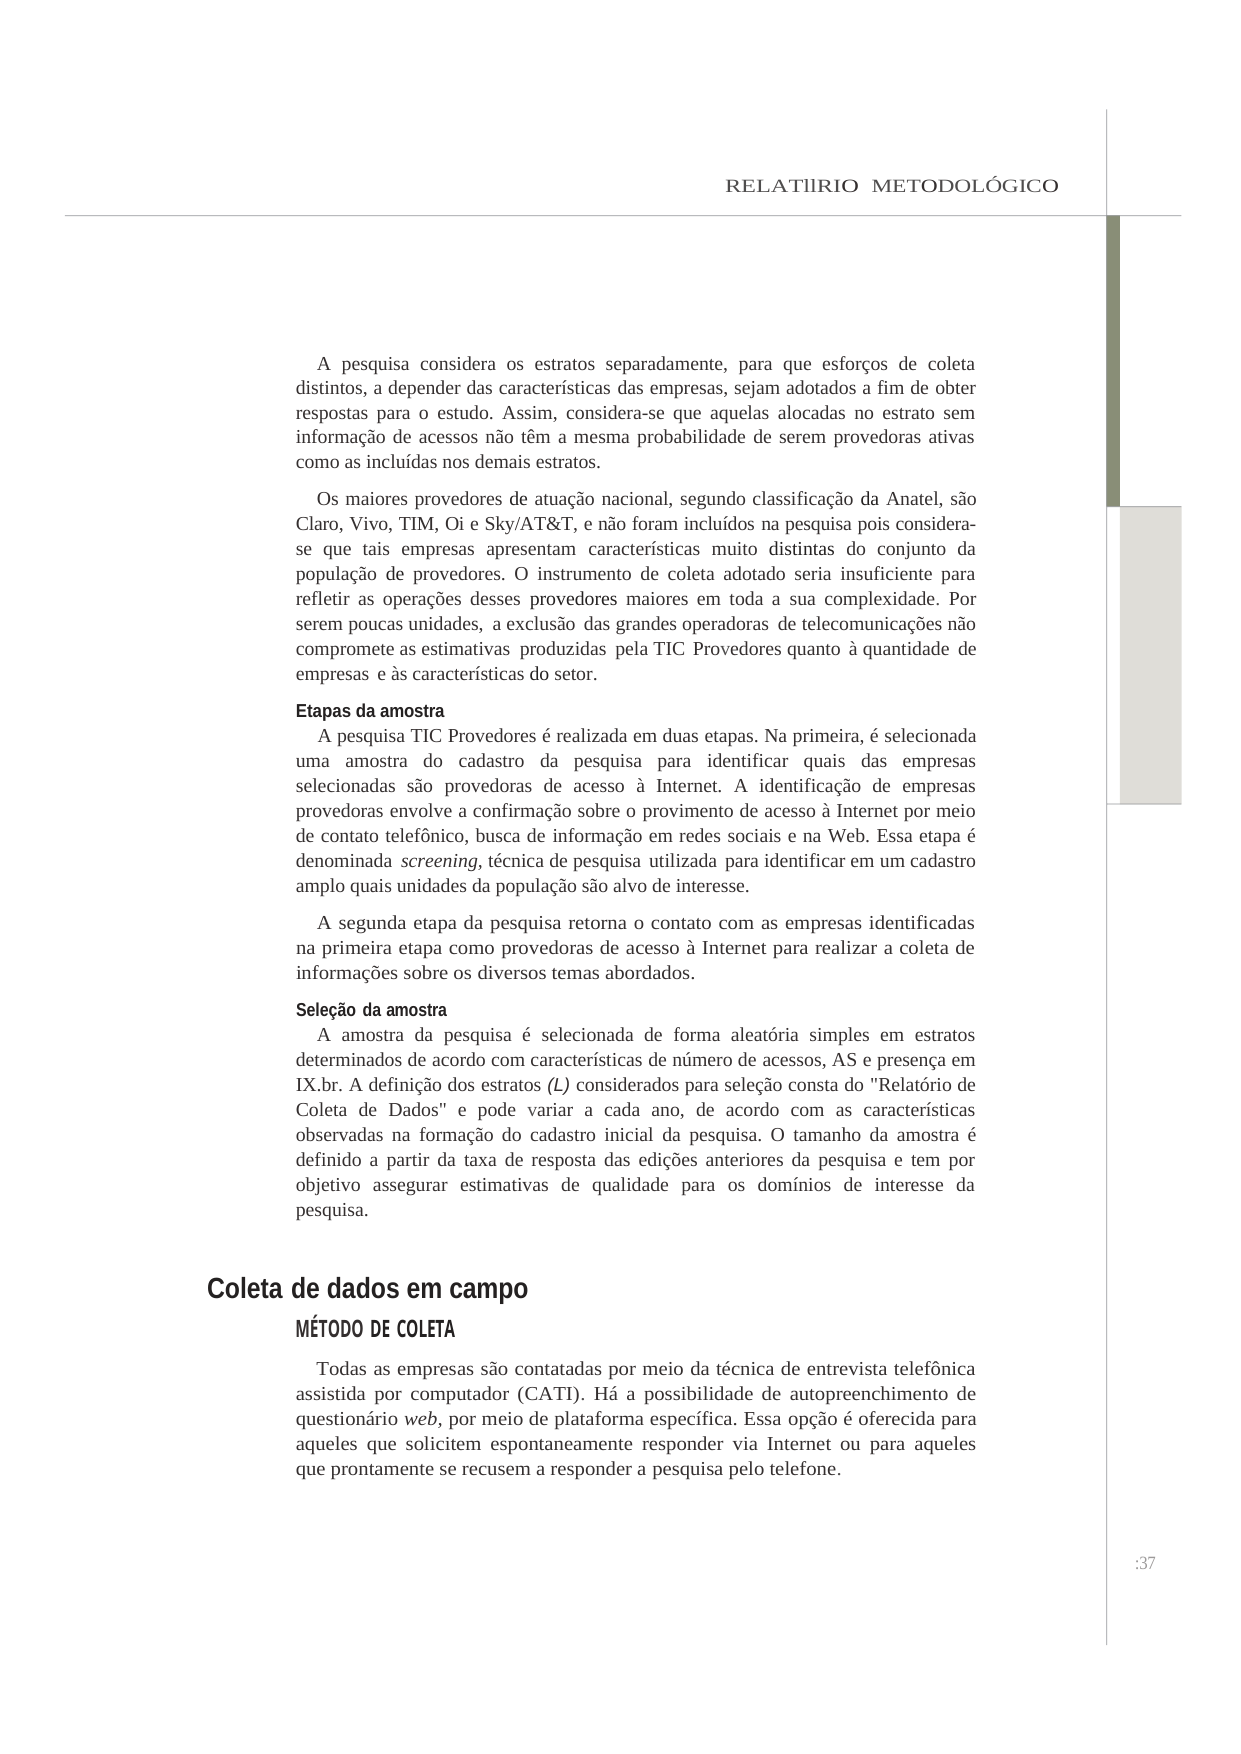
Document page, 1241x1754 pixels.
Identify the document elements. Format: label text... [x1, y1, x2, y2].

text Os maiores provedores de atuação nacional, segundo classificação da Anatel, são Claro, Vivo, TIM, Oi e Sky/AT&T, e não foram incluídos na pesquisa pois considera-se que tais empresas apresentam características muito distintas do conjunto da população de provedores. O instrumento de coleta adotado seria insuficiente para refletir as operações desses provedores maiores em toda a sua complexidade. Por serem poucas unidades, a exclusão das grandes operadoras de telecomunicações não compromete as estimativas produzidas pela TIC Provedores quanto à quantidade de empresas e às características do setor. [296, 487, 977, 685]
text Etapas da amostra [296, 700, 1167, 722]
text A amostra da pesquisa é selecionada de forma aleatória simples em estratos determinados de acordo com características de número de acessos, AS e presença em IX.br. A definição dos estratos (L) considerados para seleção consta do "Relatório de Coleta de Dados" e pode variar a cada ano, de acordo com as características observadas na formação do cadastro inicial da pesquisa. O tamanho da amostra é definido a partir da taxa de resposta das edições anteriores da pesquisa e tem por objetivo assegurar estimativas de qualidade para os domínios de interesse da pesquisa. [296, 1023, 976, 1221]
text A pesquisa considera os estratos separadamente, para que esforços de coleta distintos, a depender das características das empresas, sejam adotados a fim de obter respostas para o estudo. Assim, considera-se que aquelas alocadas no estrato sem informação de acessos não têm a mesma probabilidade de serem provedoras ativas como as incluídas nos demais estratos. [296, 352, 976, 473]
text Seleção da amostra [296, 998, 1167, 1020]
text A pesquisa TIC Provedores é realizada em duas etapas. Na primeira, é selecionada uma amostra do cadastro da pesquisa para identificar quais das empresas selecionadas são provedoras de acesso à Internet. A identificação de empresas provedoras envolve a confirmação sobre o provimento de acesso à Internet por meio de contato telefônico, busca de informação em redes sociais e na Web. Essa etapa é denominada screening, técnica de pesquisa utilizada para identificar em um cadastro amplo quais unidades da população são alvo de interesse. [296, 724, 976, 897]
subtitle MÉTODO DE COLETA [295, 1311, 1167, 1344]
text A segunda etapa da pesquisa retorna o contato com as empresas identificadas na primeira etapa como provedoras de acesso à Internet para realizar a coleta de informações sobre os diversos temas abordados. [296, 911, 976, 983]
subtitle Coleta de dados em campo [207, 1271, 1167, 1304]
text Todas as empresas são contatadas por meio da técnica de entrevista telefônica assistida por computador (CATI). Há a possibilidade de autopreenchimento de questionário web, por meio de plataforma específica. Essa opção é oferecida para aqueles que solicitem espontaneamente responder via Internet ou para aqueles que prontamente se recusem a responder a pesquisa pelo telefone. [296, 1357, 977, 1480]
